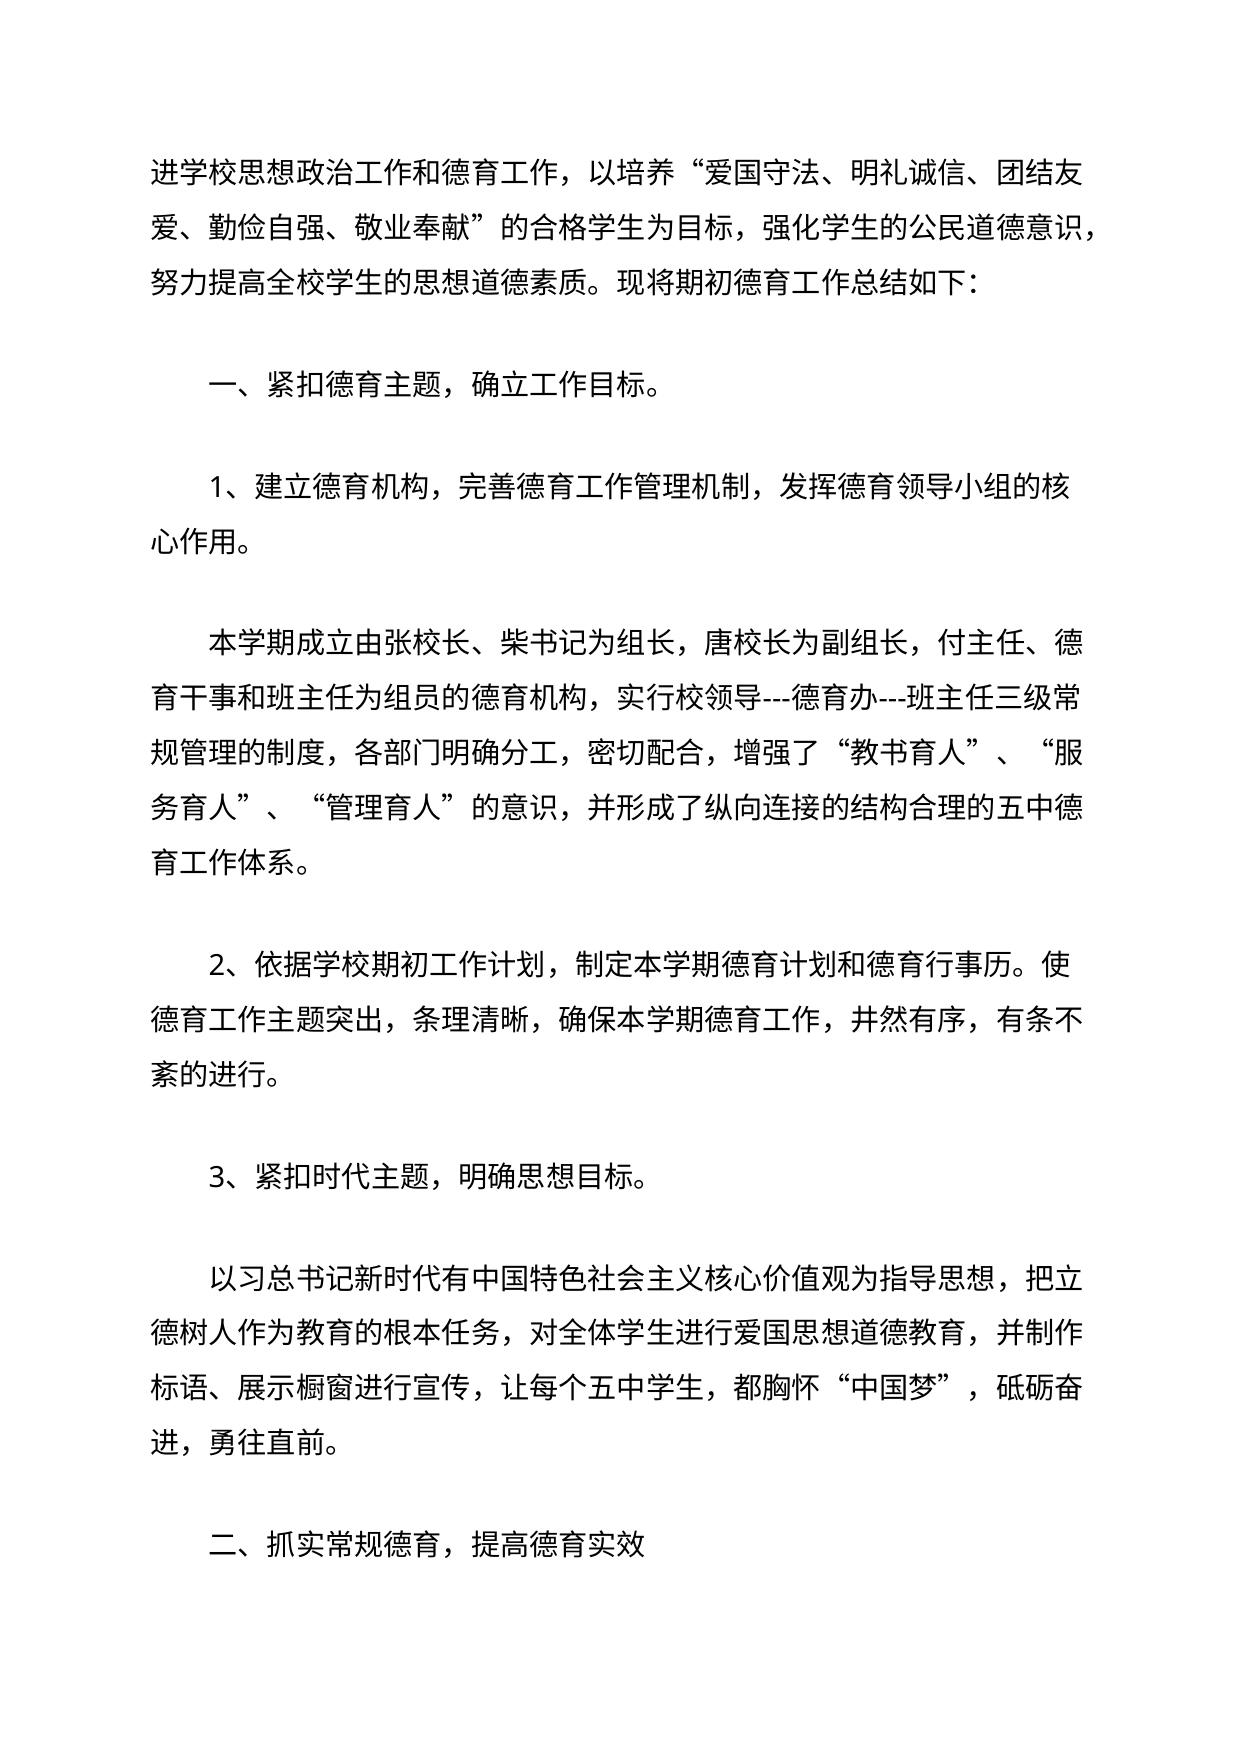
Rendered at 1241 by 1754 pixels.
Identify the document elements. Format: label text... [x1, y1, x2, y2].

text 3、紧扣时代主题，明确思想目标。 [150, 1153, 1090, 1196]
text 一、紧扣德育主题，确立工作目标。 [150, 362, 1090, 404]
text 本学期成立由张校长、柴书记为组长，唐校长为副组长，付主任、德育干事和班主任为组员的德育机构，实行校领导---德育办---班主任三级常规管理的制度，各部门明确分工，密切配合，增强了“教书育人”、“服务育人”、“管理育人”的意识，并形成了纵向连接的结构合理的五中德育工作体系。 [150, 620, 1090, 882]
text 1、建立德育机构，完善德育工作管理机制，发挥德育领导小组的核心作用。 [150, 463, 1090, 561]
text 以习总书记新时代有中国特色社会主义核心价值观为指导思想，把立德树人作为教育的根本任务，对全体学生进行爱国思想道德教育，并制作标语、展示橱窗进行宣传，让每个五中学生，都胸怀“中国梦”，砥砺奋进，勇往直前。 [150, 1255, 1090, 1462]
text 二、抓实常规德育，提高德育实效 [150, 1522, 1090, 1564]
text 2、依据学校期初工作计划，制定本学期德育计划和德育行事历。使德育工作主题突出，条理清晰，确保本学期德育工作，井然有序，有条不紊的进行。 [150, 942, 1090, 1094]
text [150, 150, 1090, 302]
